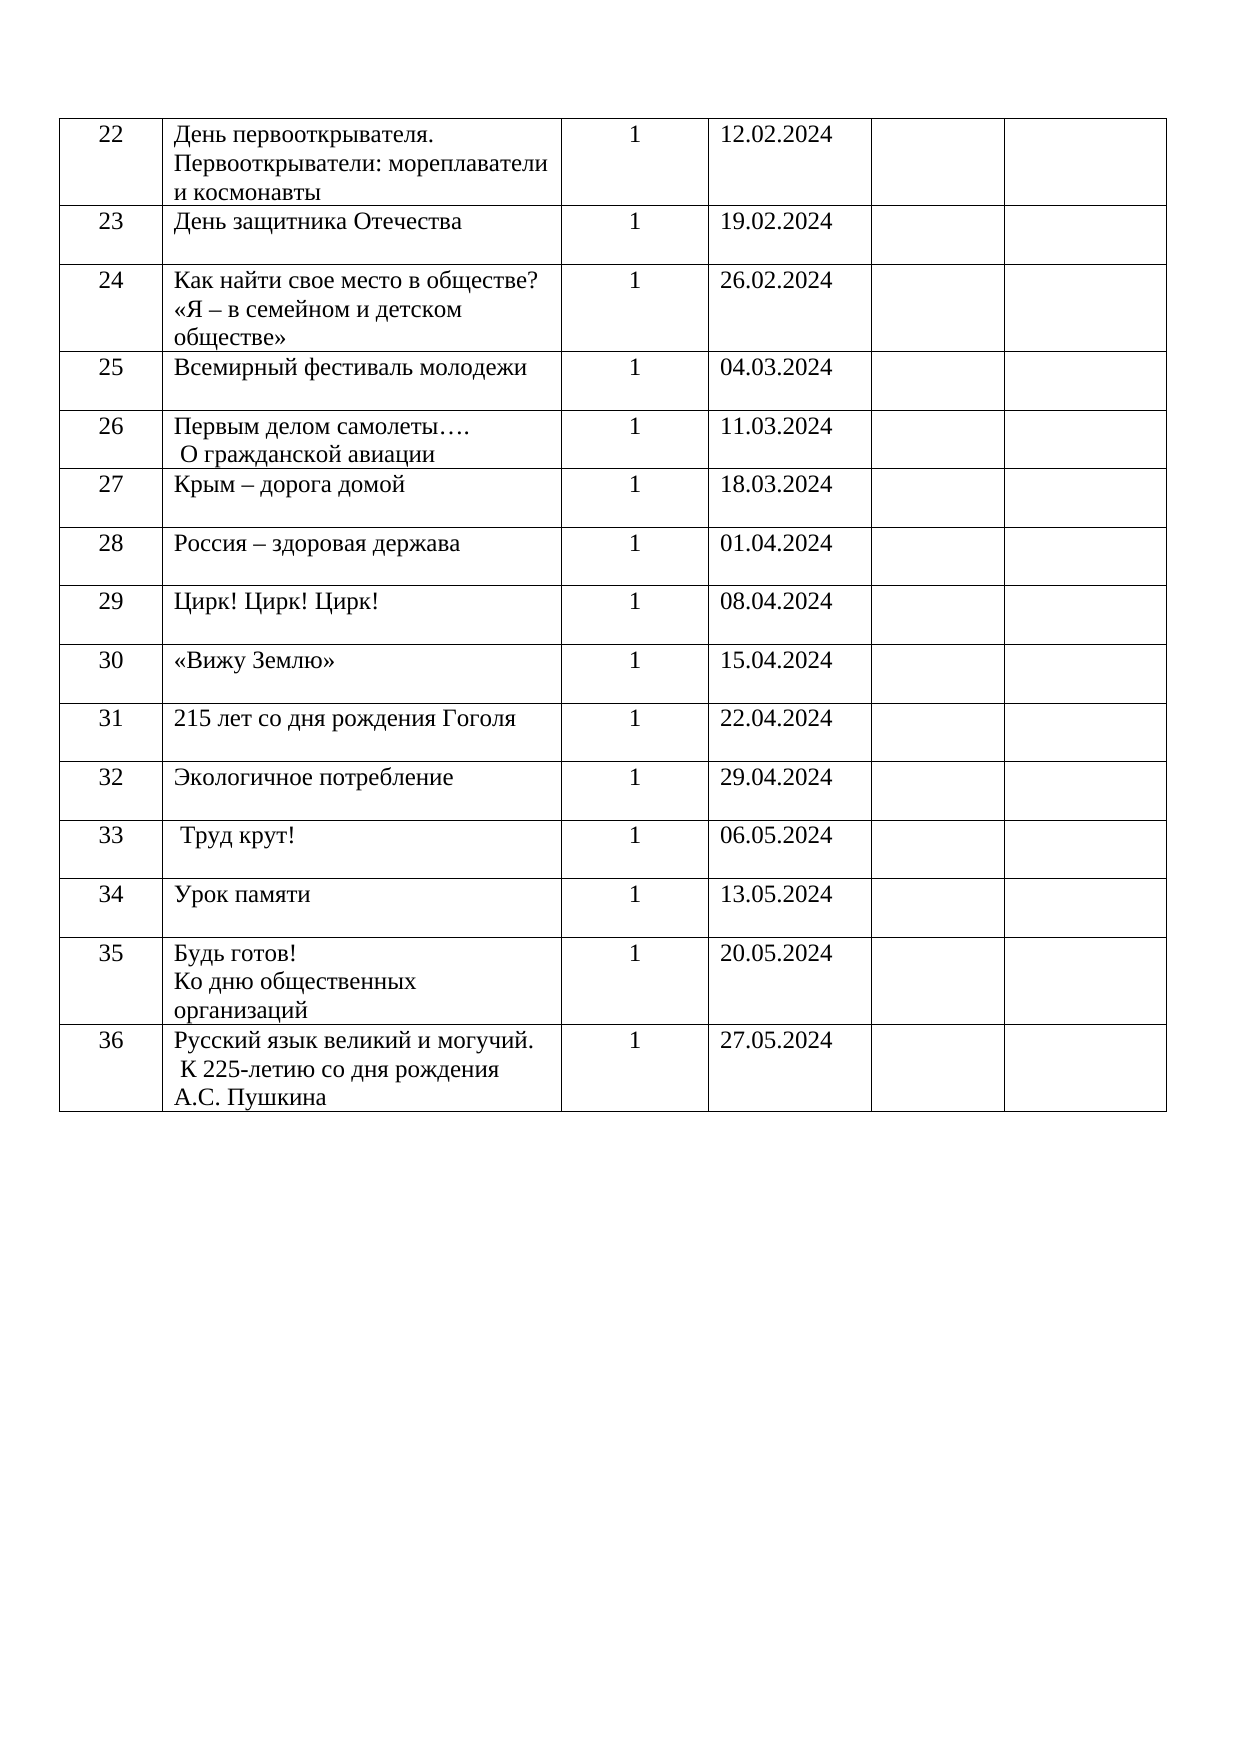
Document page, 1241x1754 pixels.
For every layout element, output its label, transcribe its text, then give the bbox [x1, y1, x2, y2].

table_cell 1 [562, 821, 708, 878]
table_cell 27 [60, 469, 162, 527]
table_cell [1005, 469, 1166, 527]
table_cell 1 [562, 265, 708, 351]
table_cell [1005, 938, 1166, 1024]
table_cell [872, 821, 1004, 878]
table_cell [872, 206, 1004, 264]
table_cell Труд крут! [163, 821, 561, 878]
table_cell Первым делом самолеты…. О гражданской авиации [163, 411, 561, 468]
table_cell 27.05.2024 [709, 1025, 871, 1111]
table_cell 32 [60, 762, 162, 819]
table_cell 35 [60, 938, 162, 1024]
table_cell 1 [562, 645, 708, 702]
table_cell [1005, 528, 1166, 585]
table_cell 30 [60, 645, 162, 702]
table_cell [1005, 411, 1166, 468]
table_cell Будь готов! Ко дню общественных организаций [163, 938, 561, 1024]
table_cell [1005, 879, 1166, 937]
table_cell [1005, 265, 1166, 351]
table_cell 01.04.2024 [709, 528, 871, 585]
table_cell 18.03.2024 [709, 469, 871, 527]
table_cell 06.05.2024 [709, 821, 871, 878]
table_cell Экологичное потребление [163, 762, 561, 819]
table_cell Урок памяти [163, 879, 561, 937]
table_cell 1 [562, 411, 708, 468]
table_cell [872, 1025, 1004, 1111]
table_cell [872, 265, 1004, 351]
table_cell [1005, 762, 1166, 819]
table_cell Всемирный фестиваль молодежи [163, 352, 561, 410]
table_cell 36 [60, 1025, 162, 1111]
table_cell 15.04.2024 [709, 645, 871, 702]
table_cell 1 [562, 206, 708, 264]
table_cell [872, 528, 1004, 585]
table_cell 23 [60, 206, 162, 264]
table_cell 34 [60, 879, 162, 937]
table_cell 31 [60, 704, 162, 761]
table_cell Русский язык великий и могучий. К 225-летию со дня рождения А.С. Пушкина [163, 1025, 561, 1111]
table_cell 1 [562, 1025, 708, 1111]
table_cell [1005, 586, 1166, 644]
table_cell 13.05.2024 [709, 879, 871, 937]
table_cell 25 [60, 352, 162, 410]
table_cell 12.02.2024 [709, 119, 871, 205]
table_cell 11.03.2024 [709, 411, 871, 468]
table_cell [872, 586, 1004, 644]
table_cell [872, 879, 1004, 937]
table_cell Россия – здоровая держава [163, 528, 561, 585]
table_cell 29.04.2024 [709, 762, 871, 819]
table_cell [1005, 1025, 1166, 1111]
table_cell [872, 352, 1004, 410]
table_cell [872, 411, 1004, 468]
table_cell [1005, 119, 1166, 205]
table_cell 33 [60, 821, 162, 878]
table_cell 1 [562, 469, 708, 527]
table_cell [872, 704, 1004, 761]
table_cell День защитника Отечества [163, 206, 561, 264]
table_cell [872, 469, 1004, 527]
table_cell [872, 119, 1004, 205]
table_cell 19.02.2024 [709, 206, 871, 264]
table_cell 04.03.2024 [709, 352, 871, 410]
table_cell [1005, 206, 1166, 264]
table_cell 26.02.2024 [709, 265, 871, 351]
table_cell 22.04.2024 [709, 704, 871, 761]
table_cell 215 лет со дня рождения Гоголя [163, 704, 561, 761]
table_cell [872, 762, 1004, 819]
table_cell 26 [60, 411, 162, 468]
table_cell Крым – дорога домой [163, 469, 561, 527]
table_cell «Вижу Землю» [163, 645, 561, 702]
table_cell [1005, 352, 1166, 410]
table_cell День первооткрывателя. Первооткрыватели: мореплаватели и космонавты [163, 119, 561, 205]
table_cell 08.04.2024 [709, 586, 871, 644]
table_cell 1 [562, 704, 708, 761]
table_cell 1 [562, 938, 708, 1024]
table_cell [1005, 645, 1166, 702]
table_cell [1005, 704, 1166, 761]
table_cell [872, 645, 1004, 702]
table_cell 24 [60, 265, 162, 351]
table_cell 1 [562, 586, 708, 644]
table_cell [872, 938, 1004, 1024]
table_cell 28 [60, 528, 162, 585]
table_cell Как найти свое место в обществе? «Я – в семейном и детском обществе» [163, 265, 561, 351]
table_cell 20.05.2024 [709, 938, 871, 1024]
table_cell 1 [562, 352, 708, 410]
table_cell 1 [562, 119, 708, 205]
table_cell 1 [562, 762, 708, 819]
table_cell 22 [60, 119, 162, 205]
table_cell Цирк! Цирк! Цирк! [163, 586, 561, 644]
table_cell 1 [562, 879, 708, 937]
table_cell 29 [60, 586, 162, 644]
table_cell [1005, 821, 1166, 878]
table_cell 1 [562, 528, 708, 585]
